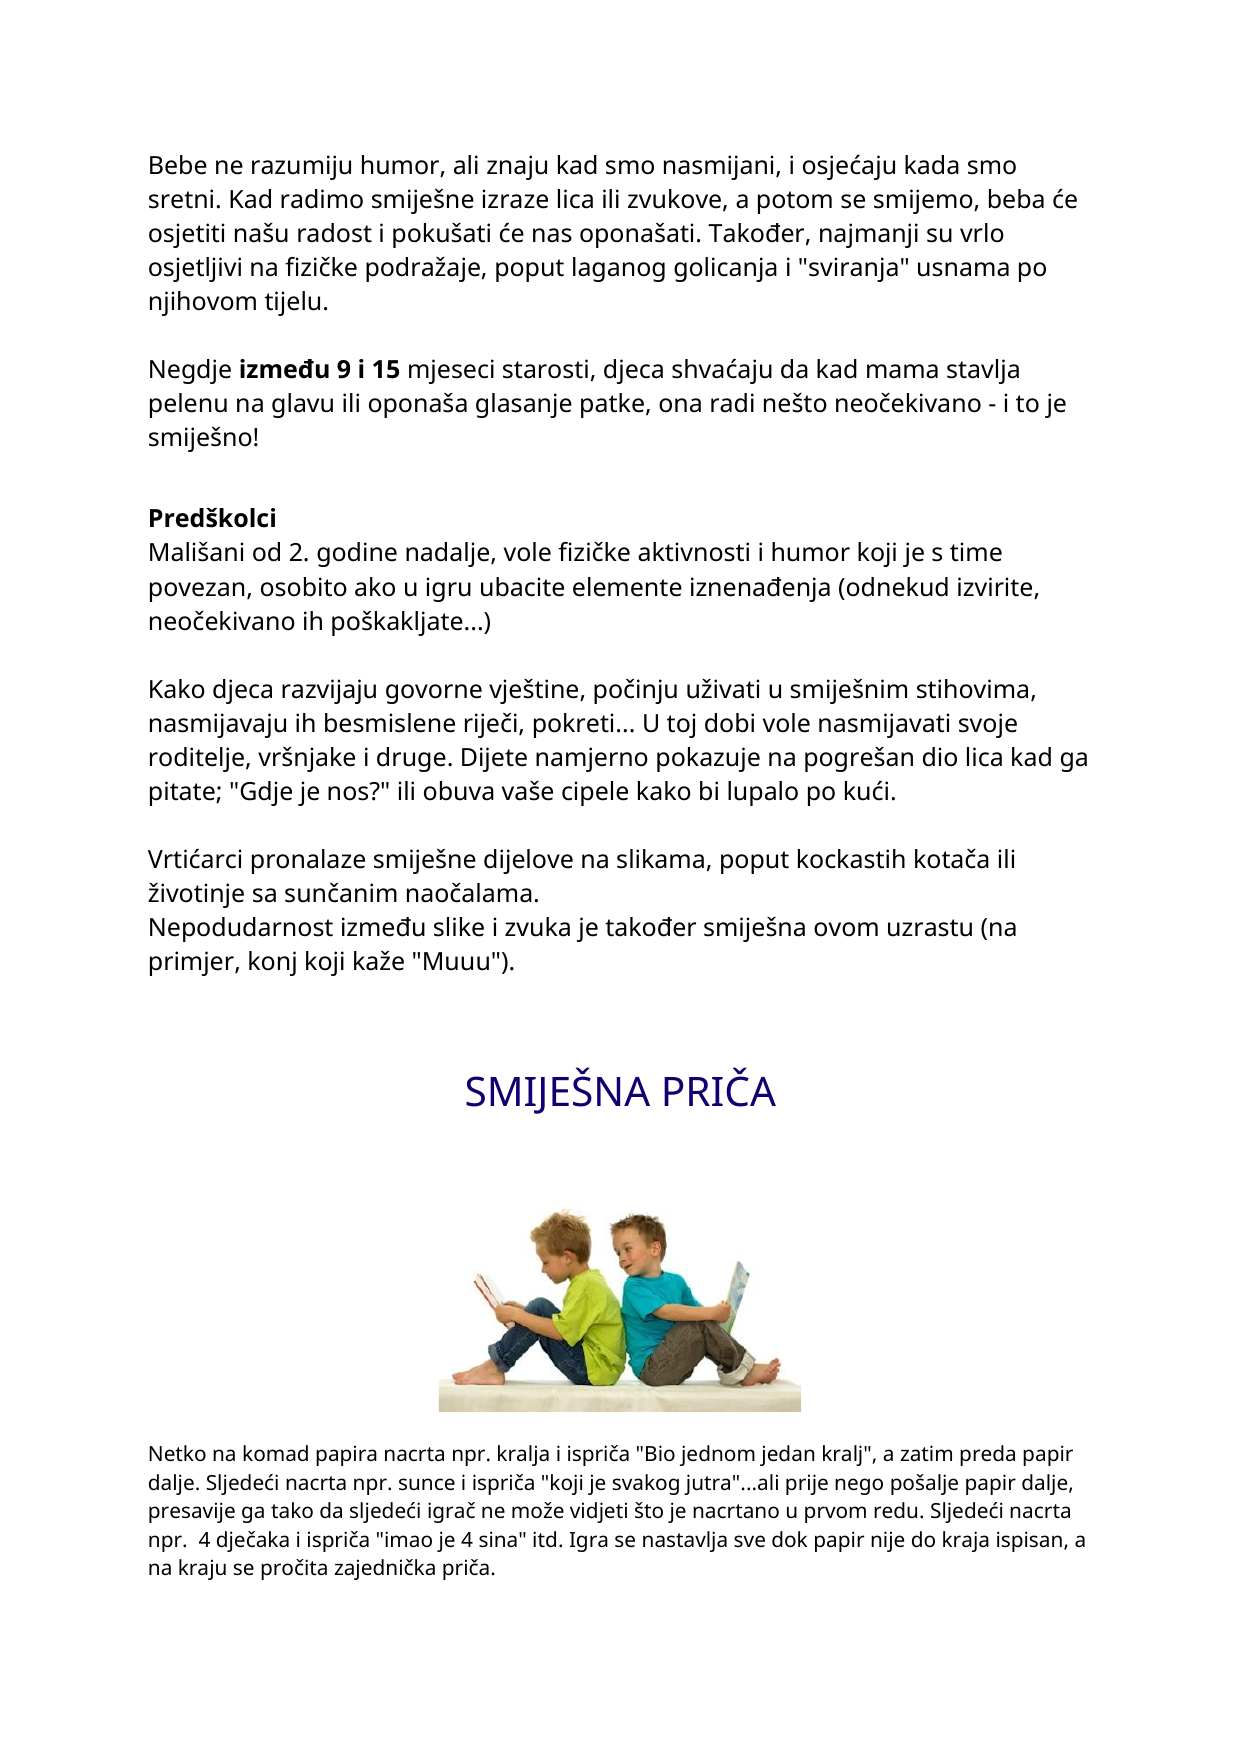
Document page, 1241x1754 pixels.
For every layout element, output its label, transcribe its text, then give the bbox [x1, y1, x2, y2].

picture [438, 1170, 802, 1412]
text Vrtićarci pronalaze smiješne dijelove na slikama, poput kockastih kotača ili životinje sa sunčanim naočalama. [148, 808, 1093, 910]
text Bebe ne razumiju humor, ali znaju kad smo nasmijani, i osjećaju kada smo sretni. Kad radimo smiješne izraze lica ili zvukove, a potom se smijemo, beba će osjetiti našu radost i pokušati će nas oponašati. Također, najmanji su vrlo osjetljivi na fizičke podražaje, poput laganog golicanja i "sviranja" usnama po njihovom tijelu. Negdje između 9 i 15 mjeseci starosti, djeca shvaćaju da kad mama stavlja pelenu na glavu ili oponaša glasanje patke, ona radi nešto neočekivano - i to je smiješno! [148, 148, 1093, 454]
text SMIJEŠNA PRIČA [148, 1063, 1093, 1119]
text Netko na komad papira nacrta npr. kralja i ispriča "Bio jednom jedan kralj", a zatim preda papir dalje. Sljedeći nacrta npr. sunce i ispriča "koji je svakog jutra"...ali prije nego pošalje papir dalje, presavije ga tako da sljedeći igrač ne može vidjeti što je nacrtano u prvom redu. Sljedeći nacrta npr. 4 dječaka i ispriča "imao je 4 sina" itd. Igra se nastavlja sve dok papir nije do kraja ispisan, a na kraju se pročita zajednička priča. [148, 1411, 1093, 1582]
text Predškolci [148, 501, 1093, 535]
text Nepodudarnost između slike i zvuka je također smiješna ovom uzrastu (na primjer, konj koji kaže "Muuu"). [148, 910, 1093, 978]
text Mališani od 2. godine nadalje, vole fizičke aktivnosti i humor koji je s time povezan, osobito ako u igru ubacite elemente iznenađenja (odnekud izvirite, neočekivano ih poškakljate...) Kako djeca razvijaju govorne vještine, počinju uživati u smiješnim stihovima, nasmijavaju ih besmislene riječi, pokreti... U toj dobi vole nasmijavati svoje roditelje, vršnjake i druge. Dijete namjerno pokazuje na pogrešan dio lica kad ga pitate; "Gdje je nos?" ili obuva vaše cipele kako bi lupalo po kući. [148, 535, 1093, 808]
